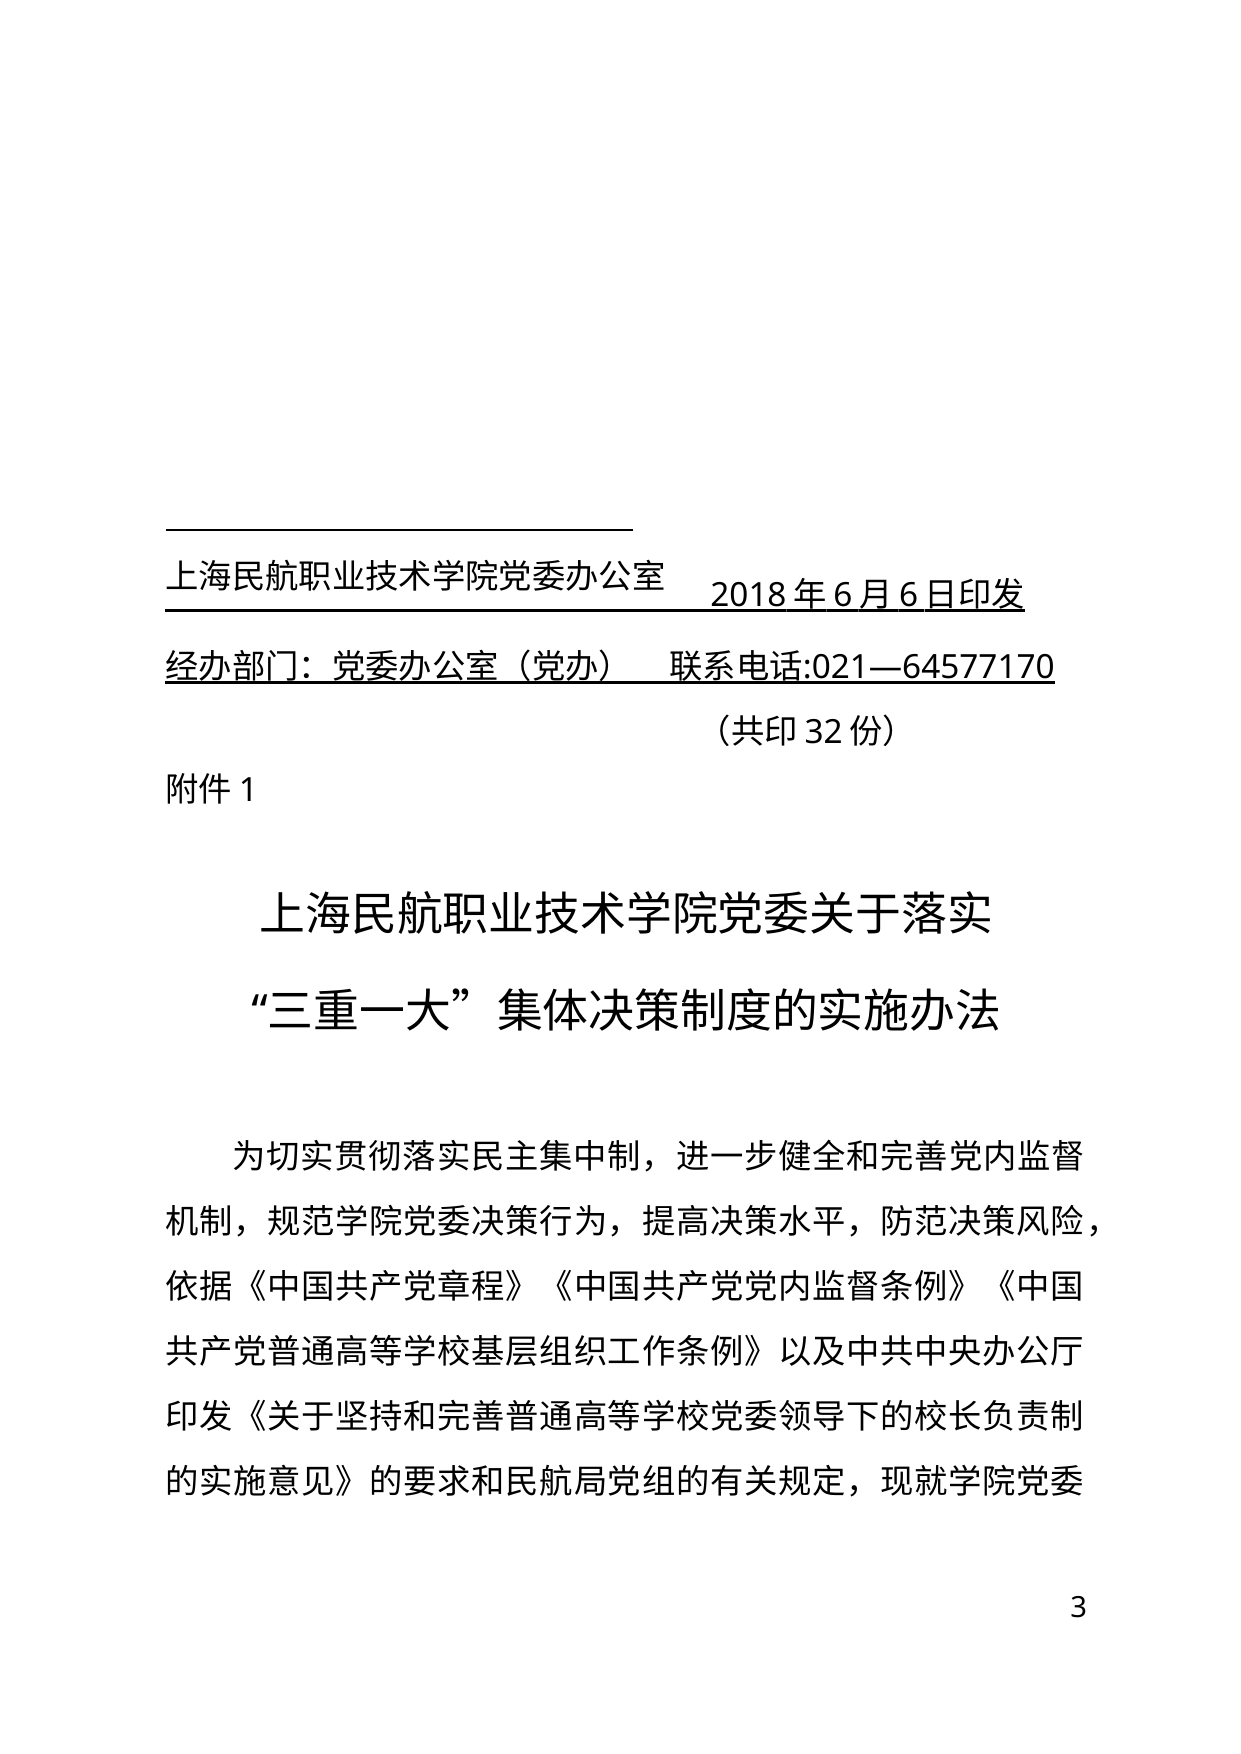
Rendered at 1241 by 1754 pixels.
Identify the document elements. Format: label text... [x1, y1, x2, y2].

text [165, 1122, 1087, 1512]
text 上海民航职业技术学院党委办公室 2018年6月6日印发 [165, 534, 1087, 632]
text （共印32份） [165, 697, 1087, 762]
text 附件1 [165, 762, 1084, 812]
text “三重一大”集体决策制度的实施办法 [165, 959, 1087, 1057]
text 上海民航职业技术学院党委关于落实 [165, 862, 1087, 959]
text 经办部门：党委办公室（党办） 联系电话:021—64577170 [165, 632, 1087, 697]
